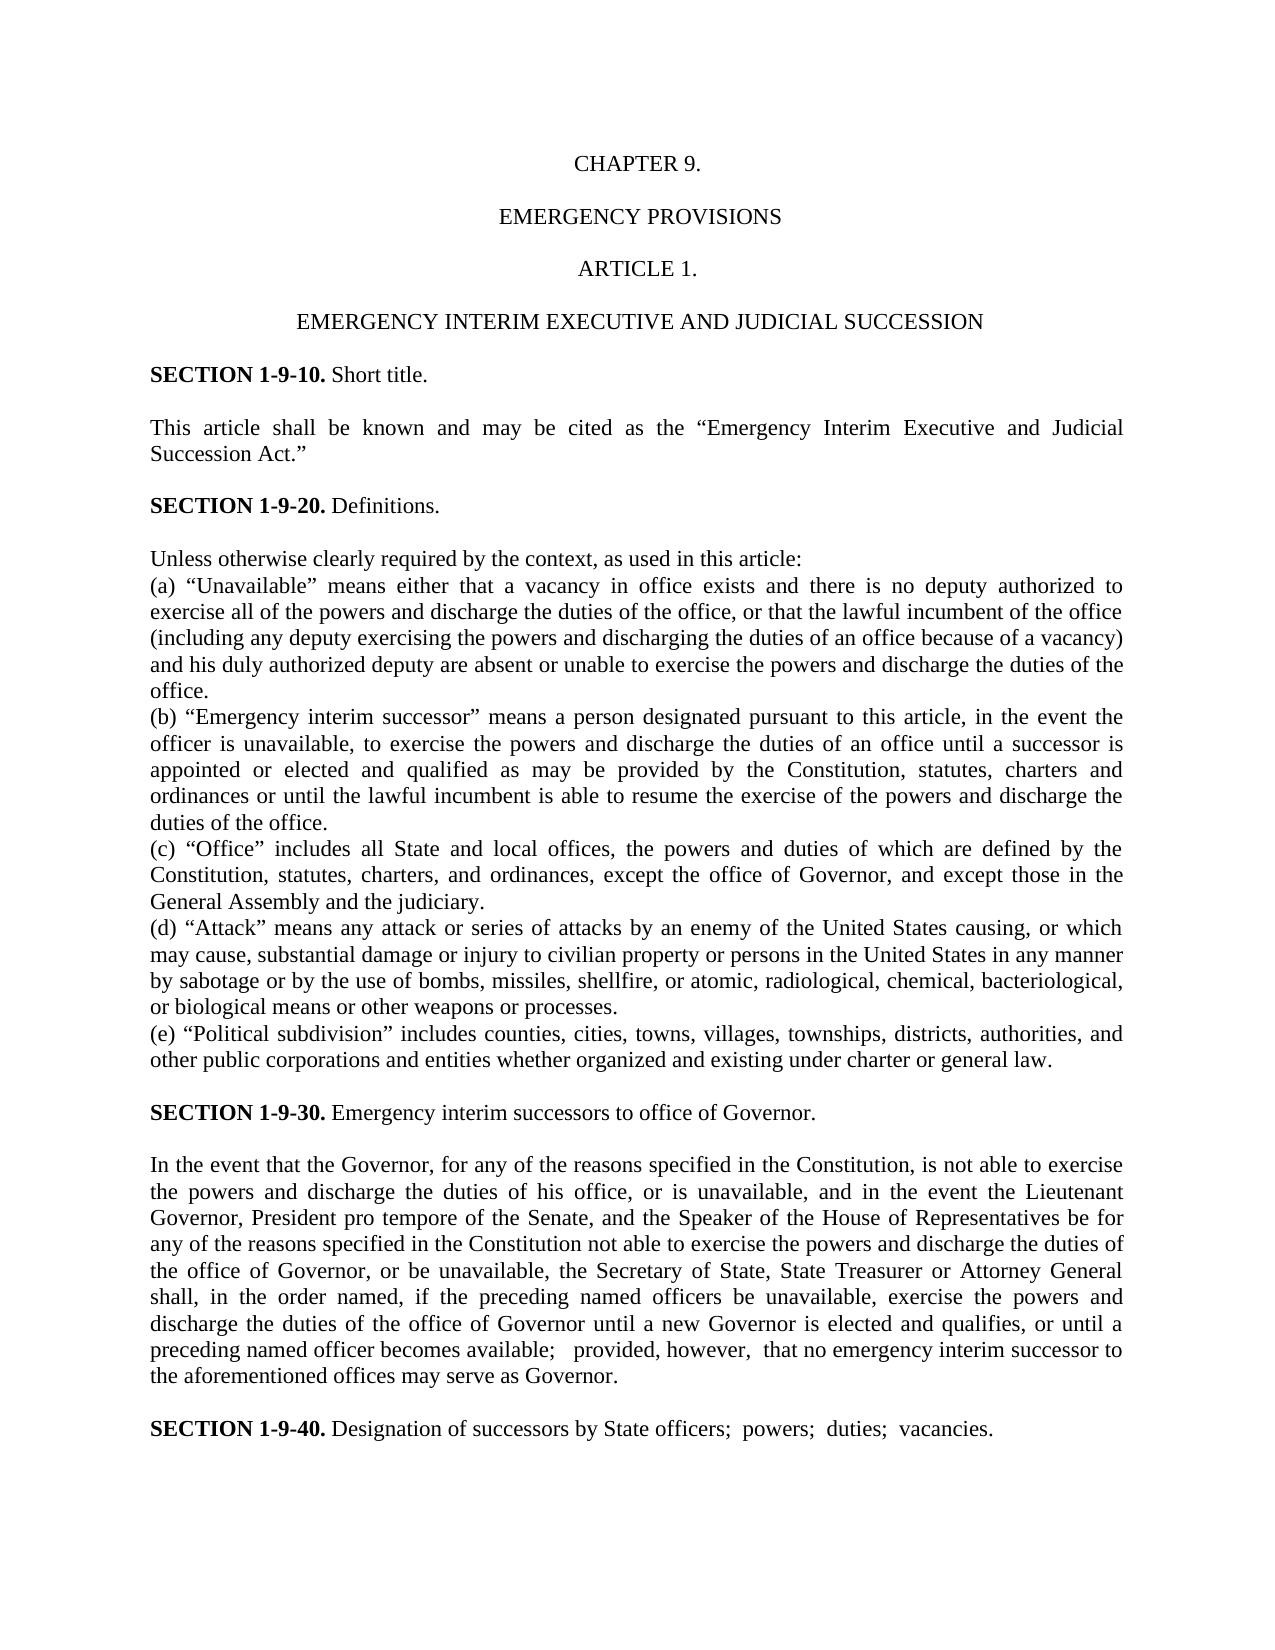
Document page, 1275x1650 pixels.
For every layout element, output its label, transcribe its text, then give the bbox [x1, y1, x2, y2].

text (c) “Office” includes all State and local offices, the powers and duties of which are defined by the Constitution, statutes, charters, and ordinances, except the office of Governor, and except those in the General Assembly and the judiciary. [150, 835, 1125, 914]
text SECTION 1-9-30. Emergency interim successors to office of Governor. [150, 1099, 1125, 1125]
text In the event that the Governor, for any of the reasons specified in the Constitution, is not able to exercise the powers and discharge the duties of his office, or is unavailable, and in the event the Lieutenant Governor, President pro tempore of the Senate, and the Speaker of the House of Representatives be for any of the reasons specified in the Constitution not able to exercise the powers and discharge the duties of the office of Governor, or be unavailable, the Secretary of State, State Treasurer or Attorney General shall, in the order named, if the preceding named officers be unavailable, exercise the powers and discharge the duties of the office of Governor until a new Governor is elected and qualifies, or until a preceding named officer becomes available; provided, however, that no emergency interim successor to the aforementioned offices may serve as Governor. [150, 1151, 1125, 1389]
text EMERGENCY PROVISIONS [150, 203, 1125, 229]
text EMERGENCY INTERIM EXECUTIVE AND JUDICIAL SUCCESSION [150, 308, 1125, 334]
text (e) “Political subdivision” includes counties, cities, towns, villages, townships, districts, authorities, and other public corporations and entities whether organized and existing under charter or general law. [150, 1020, 1125, 1072]
text SECTION 1-9-20. Definitions. [150, 493, 1125, 519]
text CHAPTER 9. [150, 150, 1125, 176]
text SECTION 1-9-40. Designation of successors by State officers; powers; duties; vacancies. [150, 1415, 1125, 1441]
text SECTION 1-9-10. Short title. [150, 361, 1125, 387]
text (d) “Attack” means any attack or series of attacks by an enemy of the United States causing, or which may cause, substantial damage or injury to civilian property or persons in the United States in any manner by sabotage or by the use of bombs, missiles, shellfire, or atomic, radiological, chemical, bacteriological, or biological means or other weapons or processes. [150, 914, 1125, 1020]
text (a) “Unavailable” means either that a vacancy in office exists and there is no deputy authorized to exercise all of the powers and discharge the duties of the office, or that the lawful incumbent of the office (including any deputy exercising the powers and discharging the duties of an office because of a vacancy) and his duly authorized deputy are absent or unable to exercise the powers and discharge the duties of the office. [150, 572, 1125, 703]
text (b) “Emergency interim successor” means a person designated pursuant to this article, in the event the officer is unavailable, to exercise the powers and discharge the duties of an office until a successor is appointed or elected and qualified as may be provided by the Constitution, statutes, charters and ordinances or until the lawful incumbent is able to resume the exercise of the powers and discharge the duties of the office. [150, 703, 1125, 835]
text This article shall be known and may be cited as the “Emergency Interim Executive and Judicial Succession Act.” [150, 413, 1125, 466]
text Unless otherwise clearly required by the context, as used in this article: [150, 545, 1125, 572]
text ARTICLE 1. [150, 255, 1125, 282]
